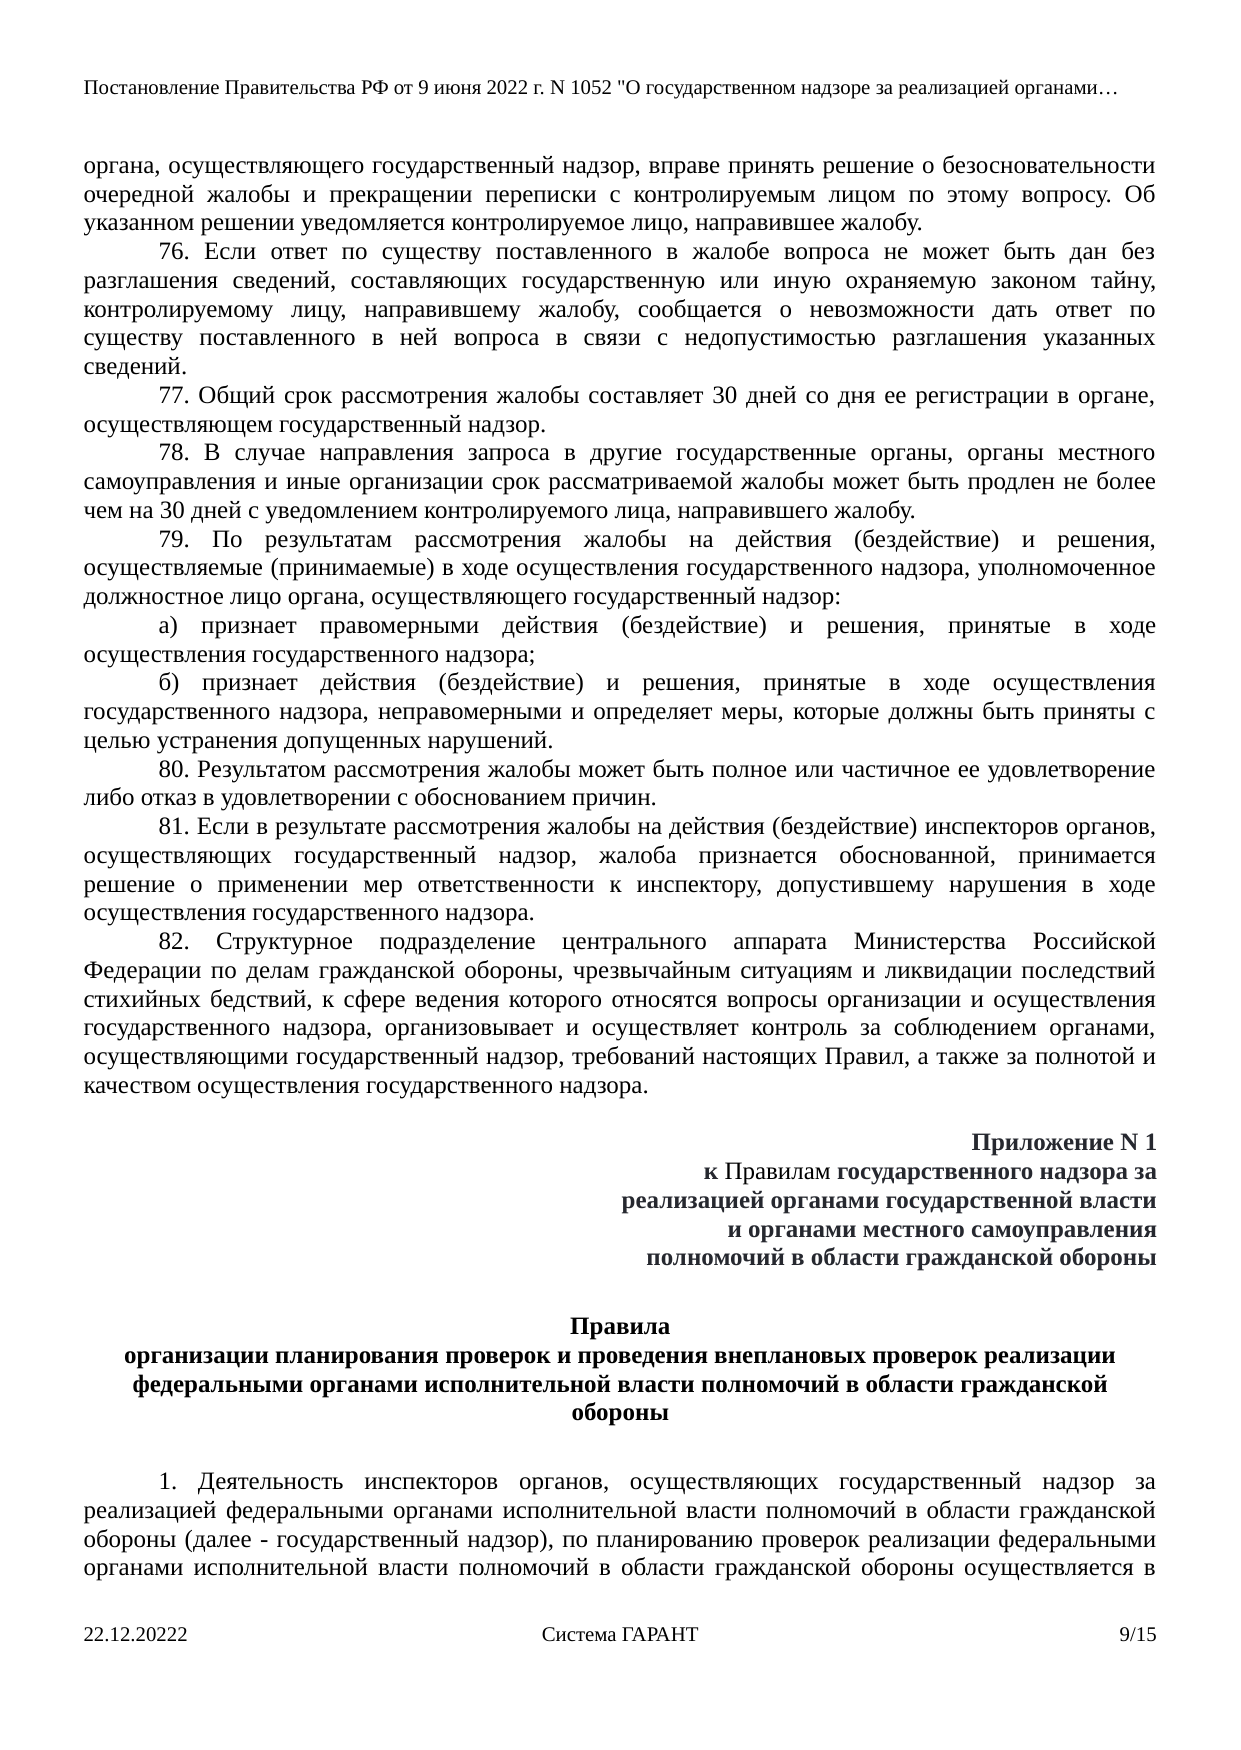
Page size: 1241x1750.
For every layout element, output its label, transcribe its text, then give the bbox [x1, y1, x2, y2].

text а) признает правомерными действия (бездействие) и решения, принятые в ходе осуществления государственного надзора; [83, 610, 1157, 667]
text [83, 150, 1157, 236]
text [83, 1466, 1157, 1581]
subtitle Правила организации планирования проверок и проведения внеплановых проверок реализации федеральными органами исполнительной власти полномочий в области гражданской обороны [83, 1311, 1157, 1426]
text 76. Если ответ по существу поставленного в жалобе вопроса не может быть дан без разглашения сведений, составляющих государственную или иную охраняемую законом тайну, контролируемому лицу, направившему жалобу, сообщается о невозможности дать ответ по существу поставленного в ней вопроса в связи с недопустимостью разглашения указанных сведений. [83, 236, 1157, 380]
text Приложение N 1 к Правилам государственного надзора за реализацией органами государственной власти и органами местного самоуправления полномочий в области гражданской обороны [83, 1127, 1157, 1271]
text 82. Структурное подразделение центрального аппарата Министерства Российской Федерации по делам гражданской обороны, чрезвычайным ситуациям и ликвидации последствий стихийных бедствий, к сфере ведения которого относятся вопросы организации и осуществления государственного надзора, организовывает и осуществляет контроль за соблюдением органами, осуществляющими государственный надзор, требований настоящих Правил, а также за полнотой и качеством осуществления государственного надзора. [83, 926, 1157, 1099]
text 78. В случае направления запроса в другие государственные органы, органы местного самоуправления и иные организации срок рассматриваемой жалобы может быть продлен не более чем на 30 дней с уведомлением контролируемого лица, направившего жалобу. [83, 437, 1157, 524]
text 77. Общий срок рассмотрения жалобы составляет 30 дней со дня ее регистрации в органе, осуществляющем государственный надзор. [83, 380, 1157, 437]
text 81. Если в результате рассмотрения жалобы на действия (бездействие) инспекторов органов, осуществляющих государственный надзор, жалоба признается обоснованной, принимается решение о применении мер ответственности к инспектору, допустившему нарушения в ходе осуществления государственного надзора. [83, 811, 1157, 926]
text б) признает действия (бездействие) и решения, принятые в ходе осуществления государственного надзора, неправомерными и определяет меры, которые должны быть приняты с целью устранения допущенных нарушений. [83, 667, 1157, 754]
text 80. Результатом рассмотрения жалобы может быть полное или частичное ее удовлетворение либо отказ в удовлетворении с обоснованием причин. [83, 754, 1157, 811]
text 79. По результатам рассмотрения жалобы на действия (бездействие) и решения, осуществляемые (принимаемые) в ходе осуществления государственного надзора, уполномоченное должностное лицо органа, осуществляющего государственный надзор: [83, 524, 1157, 610]
